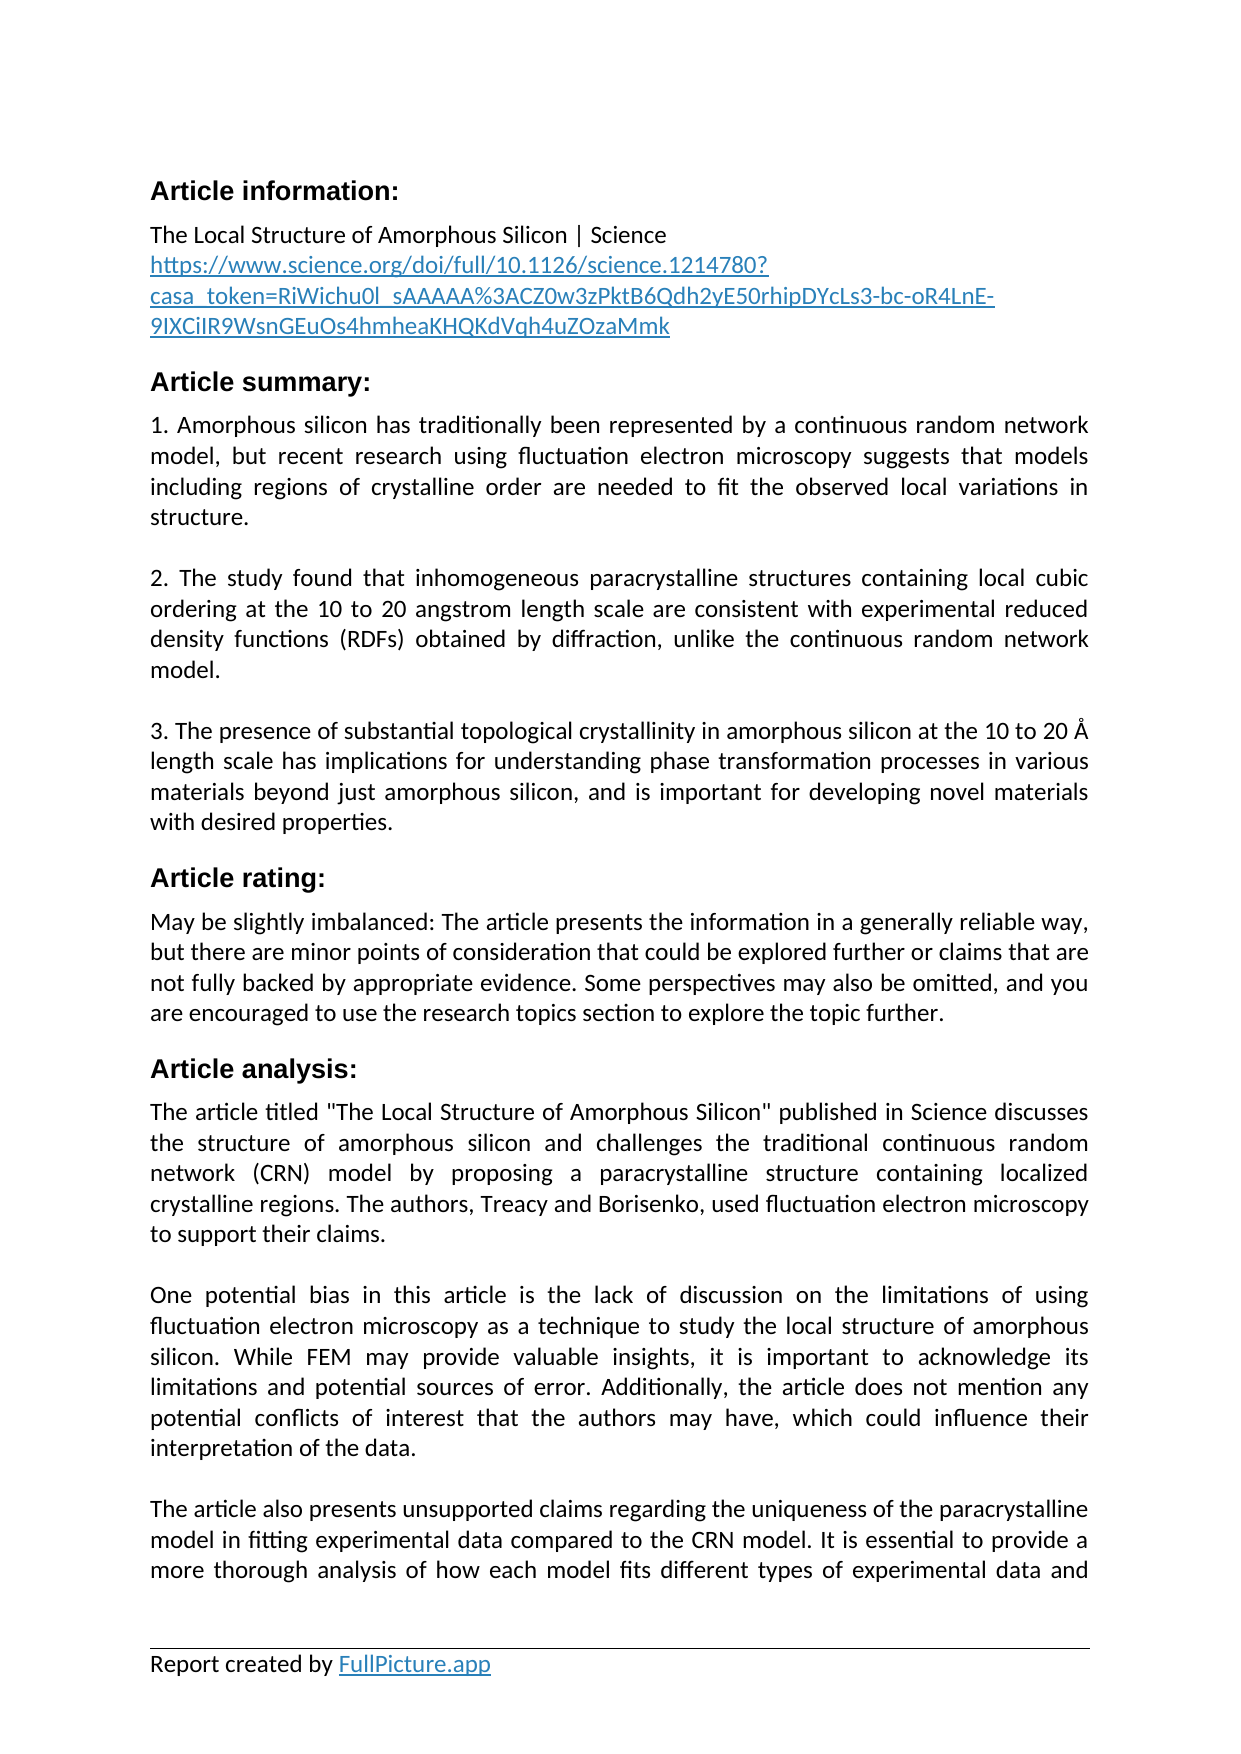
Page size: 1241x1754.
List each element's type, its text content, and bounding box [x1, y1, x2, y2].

subtitle Article analysis: [150, 1053, 1090, 1084]
text 3. The presence of substantial topological crystallinity in amorphous silicon at the 10 to 20 Å length scale has implications for understanding phase transformation processes in various materials beyond just amorphous silicon, and is important for developing novel materials with desired properties. [150, 715, 1090, 837]
text May be slightly imbalanced: The article presents the information in a generally reliable way, but there are minor points of consideration that could be explored further or claims that are not fully backed by appropriate evidence. Some perspectives may also be omitted, and you are encouraged to use the research topics section to explore the topic further. [150, 906, 1090, 1028]
subtitle Article rating: [150, 862, 1090, 893]
text One potential bias in this article is the lack of discussion on the limitations of using fluctuation electron microscopy as a technique to study the local structure of amorphous silicon. While FEM may provide valuable insights, it is important to acknowledge its limitations and potential sources of error. Additionally, the article does not mention any potential conflicts of interest that the authors may have, which could influence their interpretation of the data. [150, 1279, 1090, 1463]
text 1. Amorphous silicon has traditionally been represented by a continuous random network model, but recent research using fluctuation electron microscopy suggests that models including regions of crystalline order are needed to fit the observed local variations in structure. [150, 409, 1090, 532]
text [150, 1493, 1090, 1585]
subtitle Article summary: [150, 366, 1090, 397]
subtitle Article information: [150, 175, 1090, 206]
text The Local Structure of Amorphous Silicon | Sciencehttps://www.science.org/doi/full/10.1126/science.1214780?casa_token=RiWichu0l_sAAAAA%3ACZ0w3zPktB6Qdh2yE50rhipDYcLs3-bc-oR4LnE-9IXCiIR9WsnGEuOs4hmheaKHQKdVqh4uZOzaMmk [150, 219, 1090, 341]
text 2. The study found that inhomogeneous paracrystalline structures containing local cubic ordering at the 10 to 20 angstrom length scale are consistent with experimental reduced density functions (RDFs) obtained by diffraction, unlike the continuous random network model. [150, 562, 1090, 684]
text The article titled "The Local Structure of Amorphous Silicon" published in Science discusses the structure of amorphous silicon and challenges the traditional continuous random network (CRN) model by proposing a paracrystalline structure containing localized crystalline regions. The authors, Treacy and Borisenko, used fluctuation electron microscopy to support their claims. [150, 1096, 1090, 1249]
